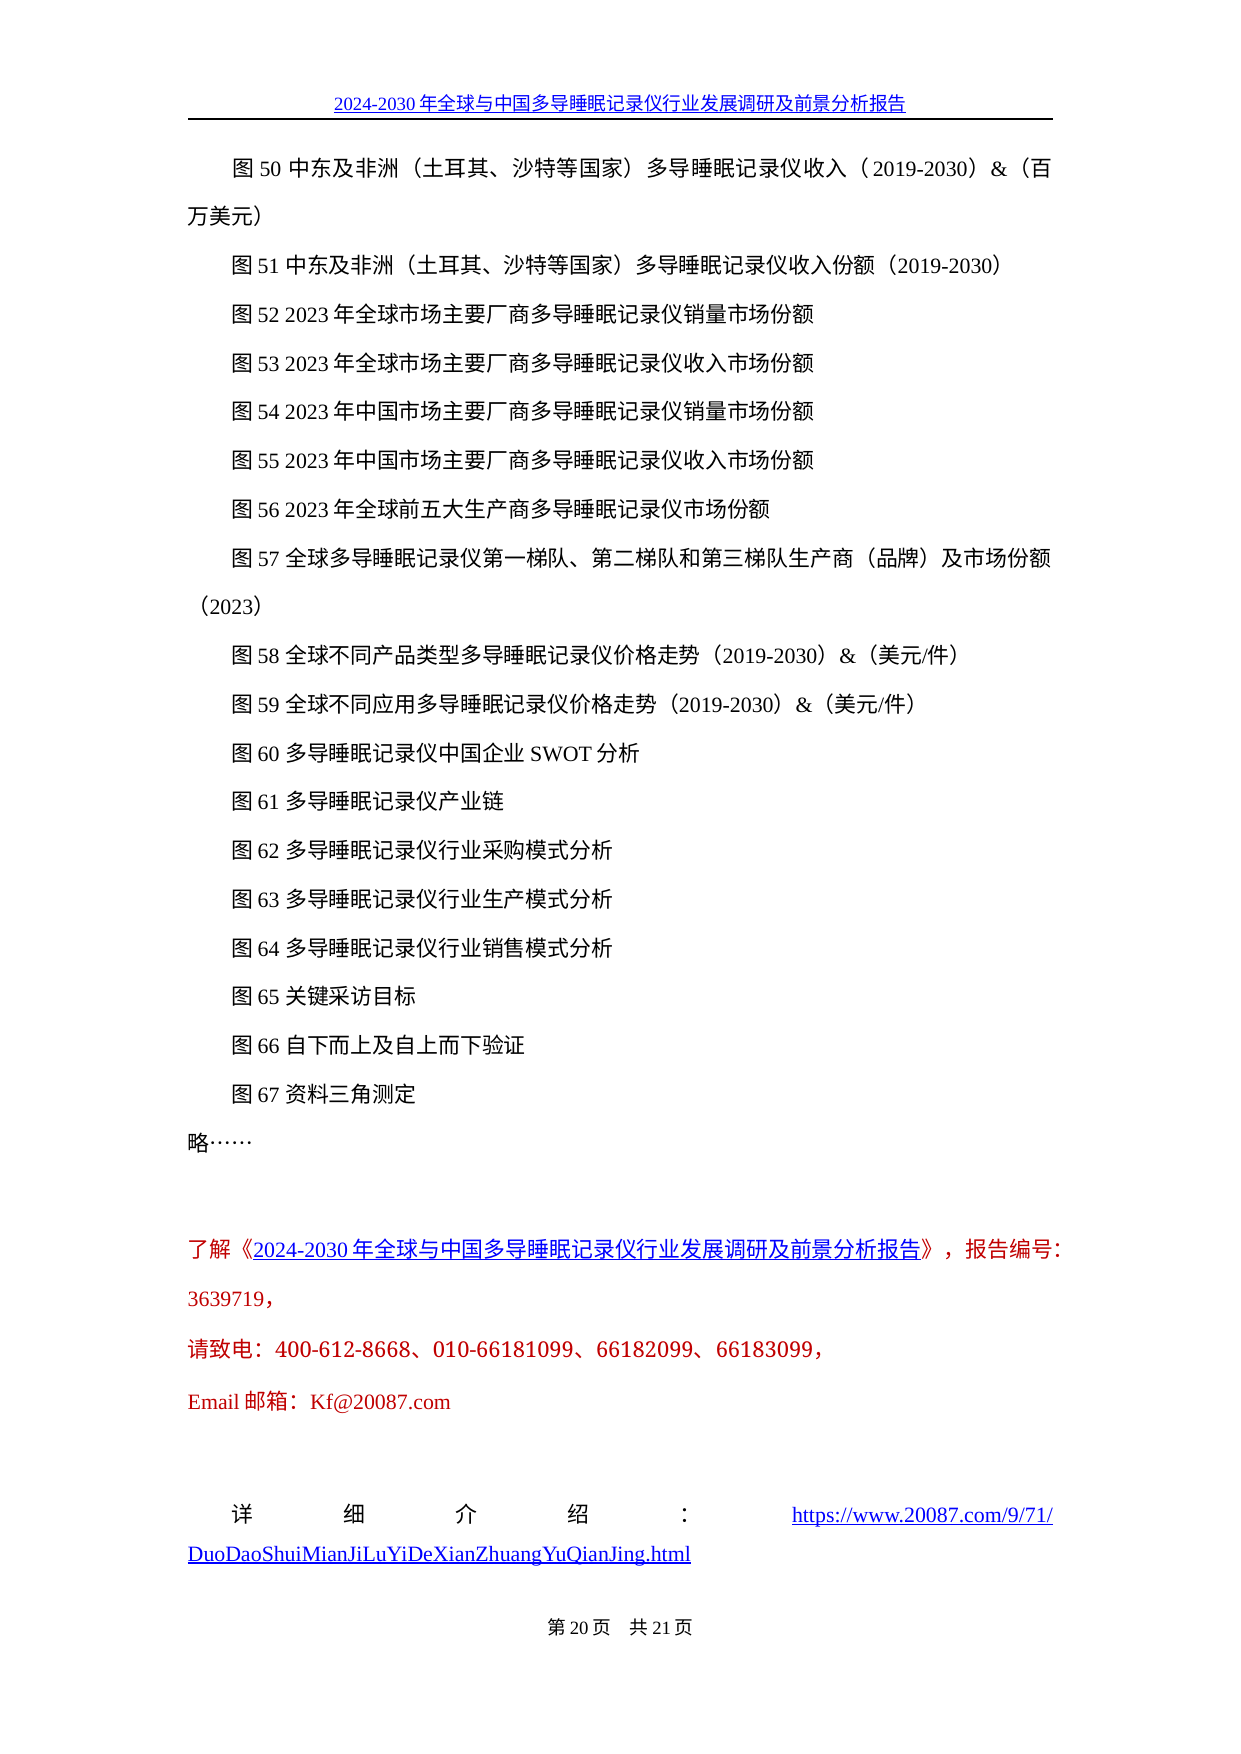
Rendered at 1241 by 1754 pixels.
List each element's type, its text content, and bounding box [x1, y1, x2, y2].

text Email邮箱：Kf@20087.com [187, 1383, 1053, 1416]
text 了解《2024-2030年全球与中国多导睡眠记录仪行业发展调研及前景分析报告》，报告编号：3639719， [187, 1232, 1053, 1313]
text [187, 150, 1053, 1158]
text 详细介绍：https://www.20087.com/9/71/DuoDaoShuiMianJiLuYiDeXianZhuangYuQianJing.html [187, 1496, 1053, 1569]
text 请致电：400-612-8668、010-66181099、66182099、66183099， [187, 1332, 1053, 1364]
